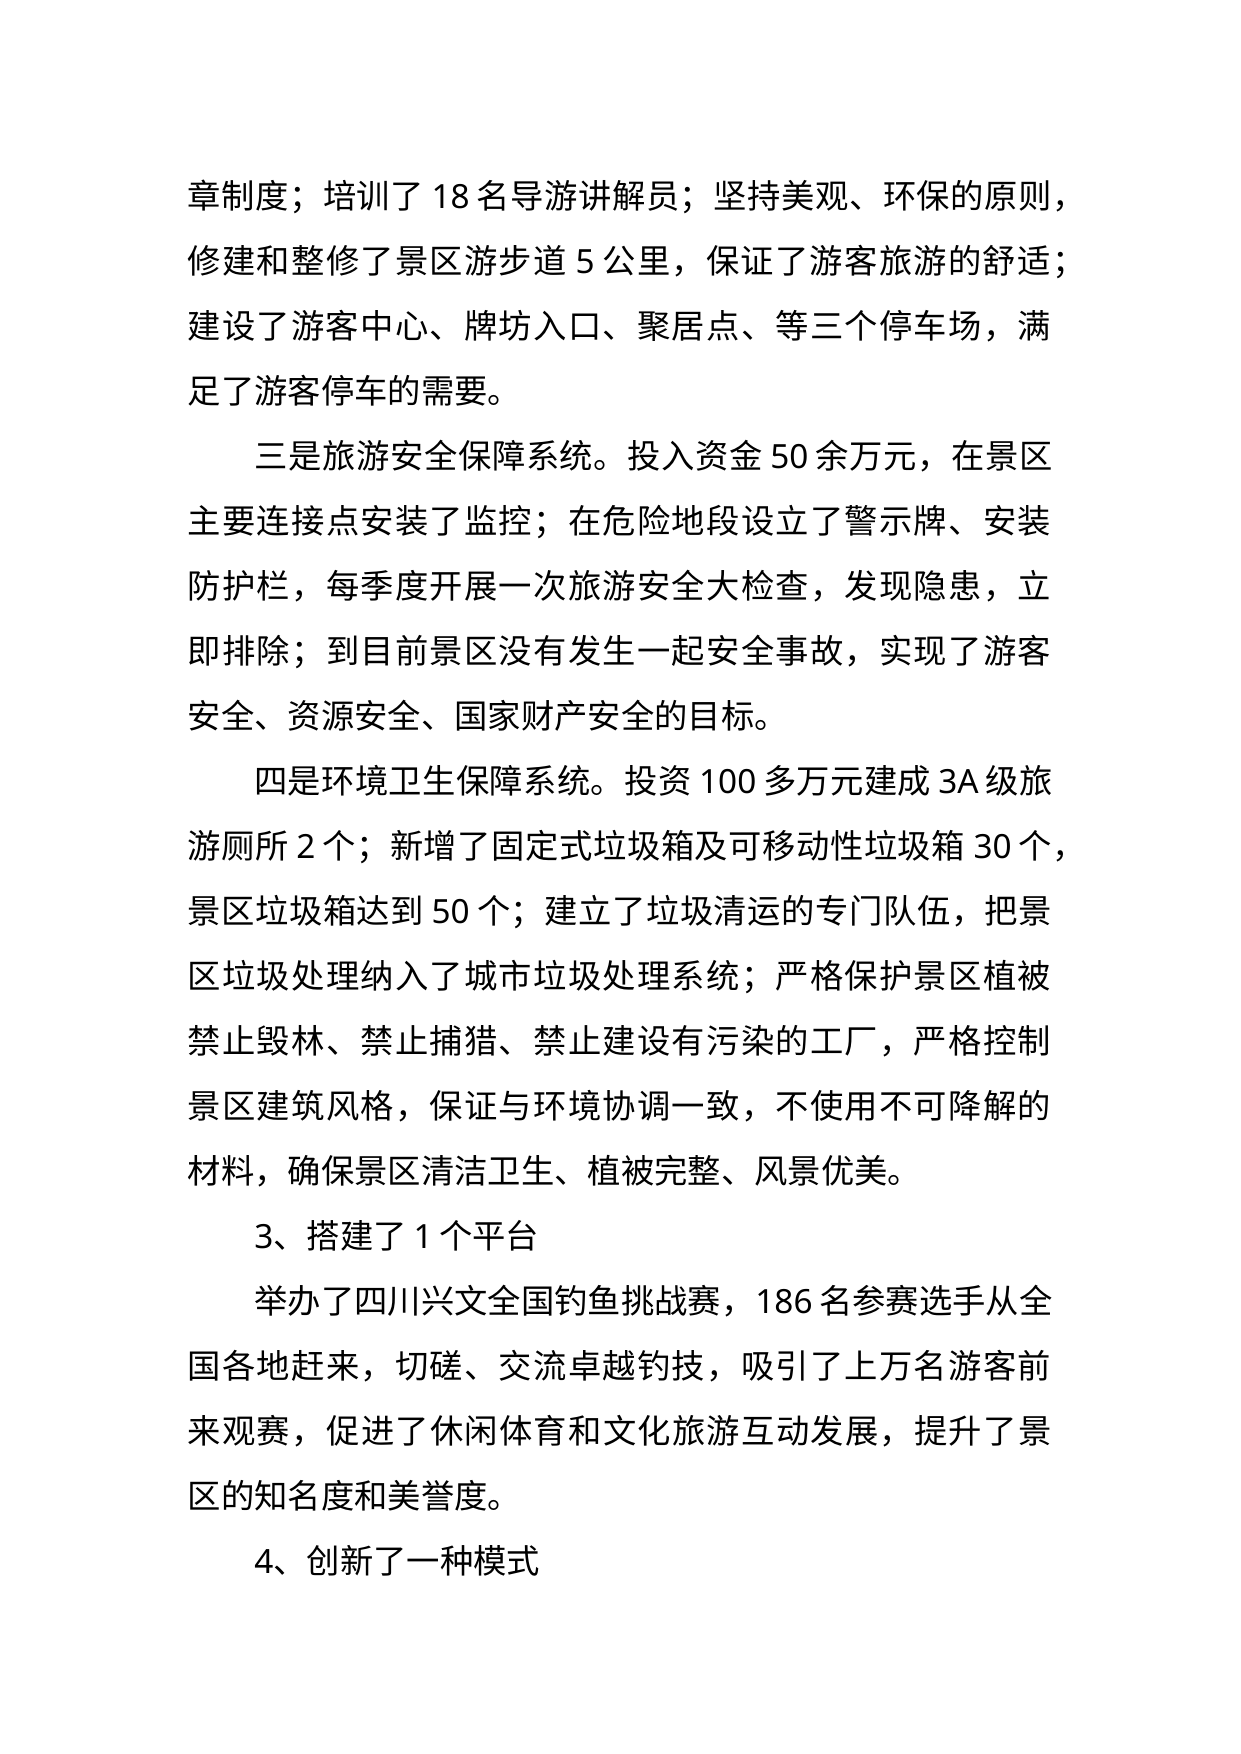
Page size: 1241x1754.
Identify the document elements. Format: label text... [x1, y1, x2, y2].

text 4、创新了一种模式 [187, 1527, 1053, 1592]
text 三是旅游安全保障系统。投入资金50余万元，在景区主要连接点安装了监控；在危险地段设立了警示牌、安装防护栏，每季度开展一次旅游安全大检查，发现隐患，立即排除；到目前景区没有发生一起安全事故，实现了游客安全、资源安全、国家财产安全的目标。 [187, 422, 1053, 747]
text 3、搭建了1个平台 [187, 1202, 1053, 1267]
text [187, 162, 1053, 422]
text 举办了四川兴文全国钓鱼挑战赛，186名参赛选手从全国各地赶来，切磋、交流卓越钓技，吸引了上万名游客前来观赛，促进了休闲体育和文化旅游互动发展，提升了景区的知名度和美誉度。 [187, 1267, 1053, 1527]
text 四是环境卫生保障系统。投资100多万元建成3A级旅游厕所2个；新增了固定式垃圾箱及可移动性垃圾箱30个，景区垃圾箱达到50个；建立了垃圾清运的专门队伍，把景区垃圾处理纳入了城市垃圾处理系统；严格保护景区植被，禁止毁林、禁止捕猎、禁止建设有污染的工厂，严格控制景区建筑风格，保证与环境协调一致，不使用不可降解的材料，确保景区清洁卫生、植被完整、风景优美。 [187, 747, 1053, 1202]
